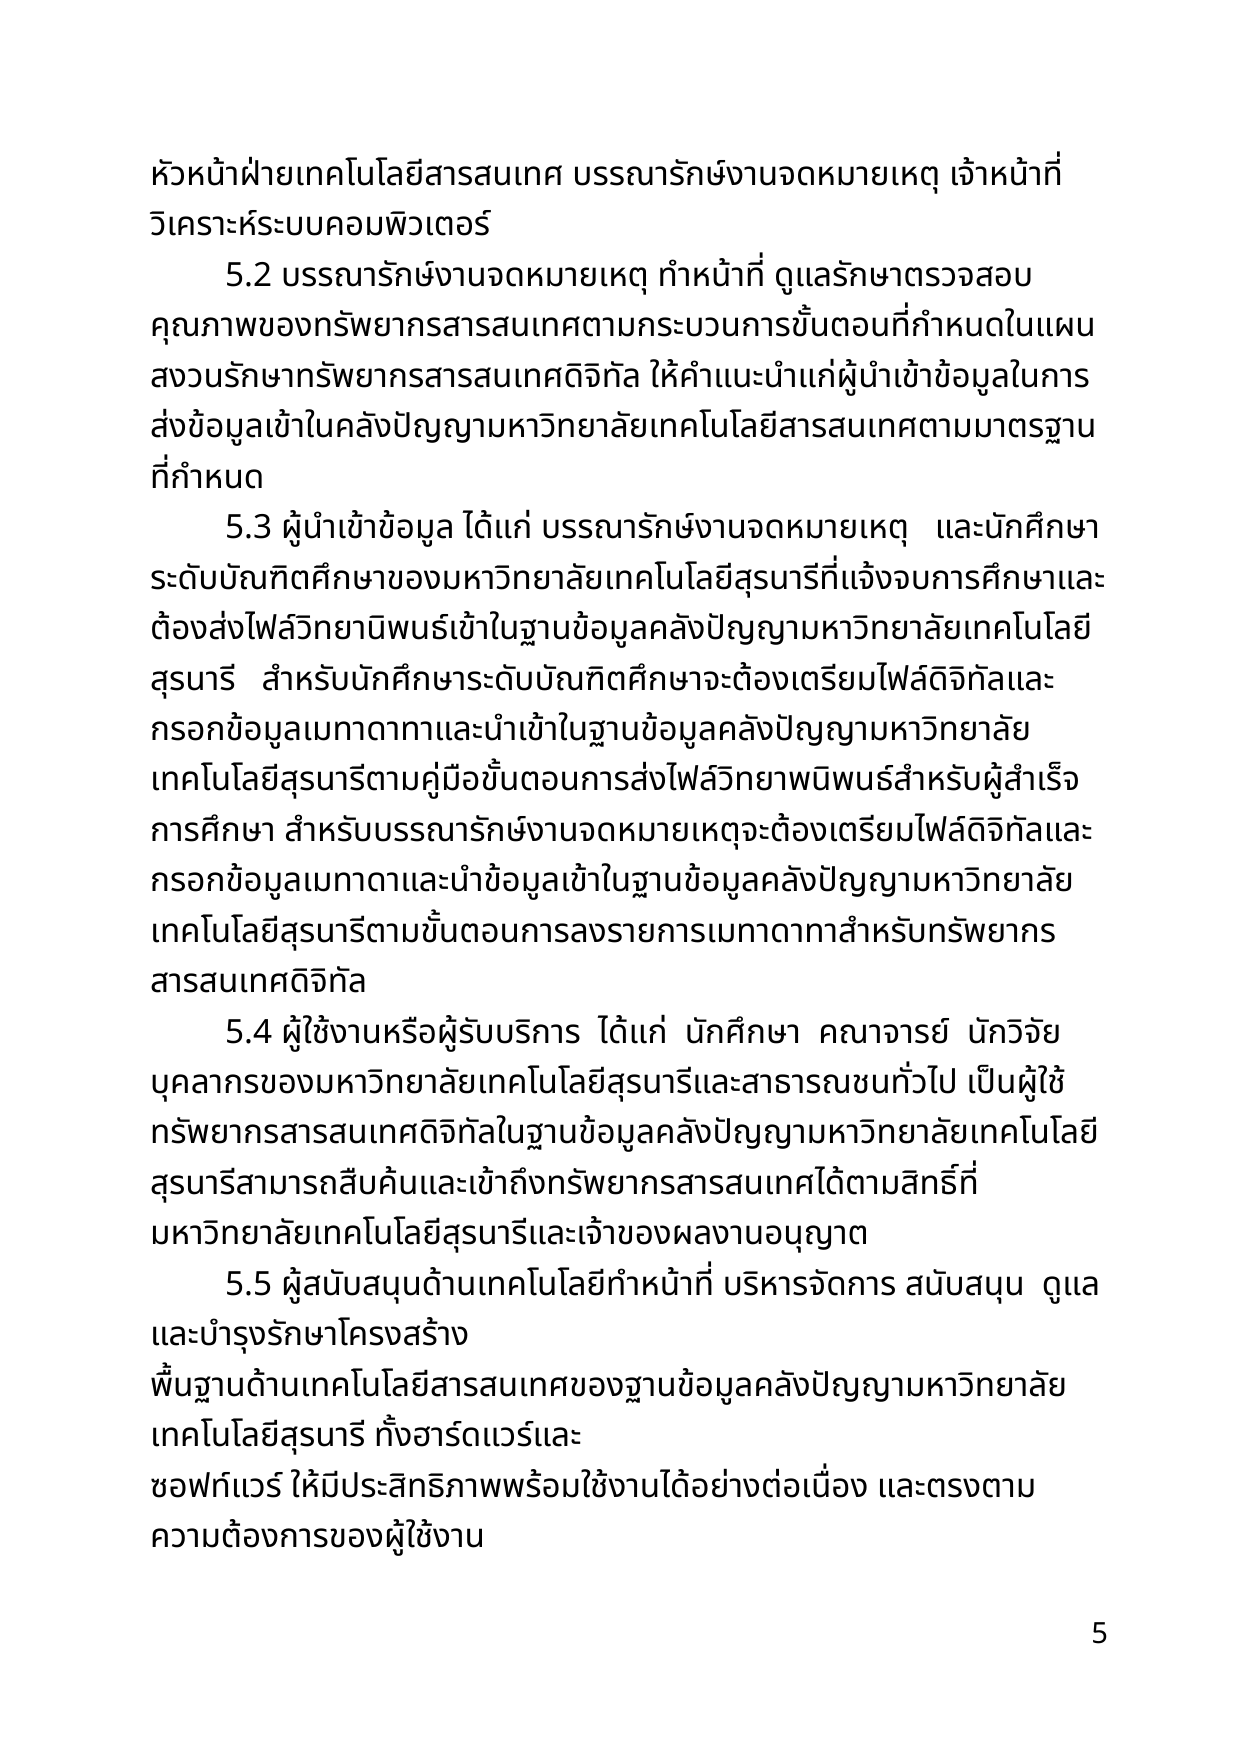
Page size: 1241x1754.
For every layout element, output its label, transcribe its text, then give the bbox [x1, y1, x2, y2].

text 5.5 ผู้สนับสนุนด้านเทคโนโลยีทำหน้าที่ บริหารจัดการ สนับสนุน ดูแลและบำรุงรักษาโครงสร้าง [150, 1260, 1107, 1361]
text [150, 150, 1107, 251]
text 5.3 ผู้นำเข้าข้อมูล ได้แก่ บรรณารักษ์งานจดหมายเหตุ และนักศึกษาระดับบัณฑิตศึกษาของมหาวิทยาลัยเทคโนโลยีสุรนารีที่แจ้งจบการศึกษาและต้องส่งไฟล์วิทยานิพนธ์เข้าในฐานข้อมูลคลังปัญญามหาวิทยาลัยเทคโนโลยีสุรนารี สำหรับนักศึกษาระดับบัณฑิตศึกษาจะต้องเตรียมไฟล์ดิจิทัลและกรอกข้อมูลเมทาดาทาและนำเข้าในฐานข้อมูลคลังปัญญามหาวิทยาลัยเทคโนโลยีสุรนารีตามคู่มือขั้นตอนการส่งไฟล์วิทยาพนิพนธ์สำหรับผู้สำเร็จการศึกษา สำหรับบรรณารักษ์งานจดหมายเหตุจะต้องเตรียมไฟล์ดิจิทัลและกรอกข้อมูลเมทาดาและนำข้อมูลเข้าในฐานข้อมูลคลังปัญญามหาวิทยาลัยเทคโนโลยีสุรนารีตามขั้นตอนการลงรายการเมทาดาทาสำหรับทรัพยากรสารสนเทศดิจิทัล [150, 503, 1107, 1007]
text พื้นฐานด้านเทคโนโลยีสารสนเทศของฐานข้อมูลคลังปัญญามหาวิทยาลัยเทคโนโลยีสุรนารี ทั้งฮาร์ดแวร์และ [150, 1361, 1107, 1462]
text ซอฟท์แวร์ ให้มีประสิทธิภาพพร้อมใช้งานได้อย่างต่อเนื่อง และตรงตามความต้องการของผู้ใช้งาน [150, 1462, 1107, 1562]
text 5.4 ผู้ใช้งานหรือผู้รับบริการ ได้แก่ นักศึกษา คณาจารย์ นักวิจัย บุคลากรของมหาวิทยาลัยเทคโนโลยีสุรนารีและสาธารณชนทั่วไป เป็นผู้ใช้ทรัพยากรสารสนเทศดิจิทัลในฐานข้อมูลคลังปัญญามหาวิทยาลัยเทคโนโลยีสุรนารีสามารถสืบค้นและเข้าถึงทรัพยากรสารสนเทศได้ตามสิทธิ์ที่มหาวิทยาลัยเทคโนโลยีสุรนารีและเจ้าของผลงานอนุญาต [150, 1007, 1107, 1260]
text 5.2 บรรณารักษ์งานจดหมายเหตุ ทำหน้าที่ ดูแลรักษาตรวจสอบคุณภาพของทรัพยากรสารสนเทศตามกระบวนการขั้นตอนที่กำหนดในแผนสงวนรักษาทรัพยากรสารสนเทศดิจิทัล ให้คำแนะนำแก่ผู้นำเข้าข้อมูลในการส่งข้อมูลเข้าในคลังปัญญามหาวิทยาลัยเทคโนโลยีสารสนเทศตามมาตรฐานที่กำหนด [150, 251, 1107, 503]
